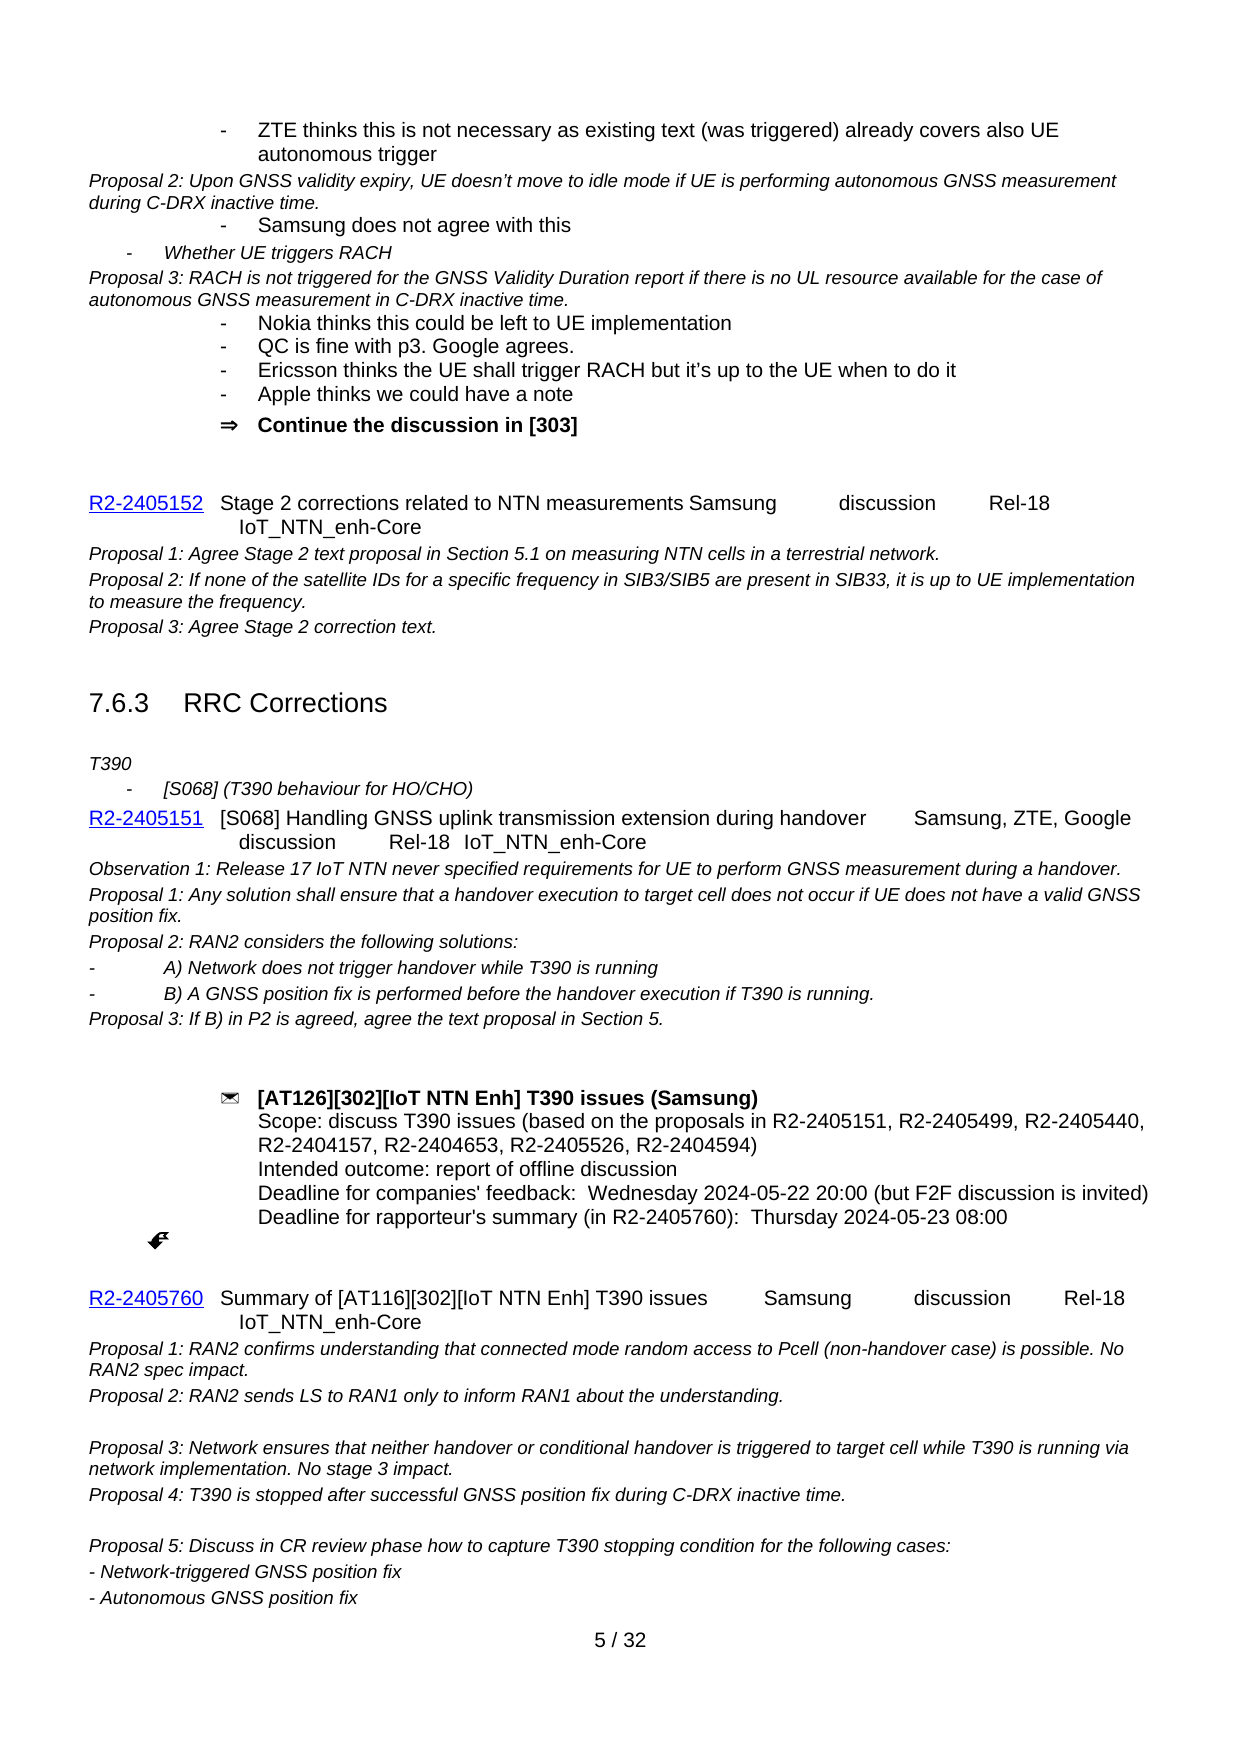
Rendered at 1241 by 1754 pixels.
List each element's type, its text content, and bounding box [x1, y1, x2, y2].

text Proposal 1: RAN2 confirms understanding that connected mode random access to Pcell (non-handover case) is possible. No RAN2 spec impact. [89, 1338, 1152, 1381]
text Proposal 2: If none of the satellite IDs for a specific frequency in SIB3/SIB5 are present in SIB33, it is up to UE implementation to measure the frequency. [89, 569, 1152, 612]
text [AT126][302][IoT NTN Enh] T390 issues (Samsung) [220, 1085, 1152, 1109]
text T390 [89, 752, 1152, 774]
title R2-2405152 Stage 2 corrections related to NTN measurements Samsung discussion Rel-18 IoT_NTN_enh-Core [89, 491, 1152, 539]
text Proposal 3: If B) in P2 is agreed, agree the text proposal in Section 5. [89, 1008, 1152, 1030]
text - QC is fine with p3. Google agrees. [220, 334, 1152, 358]
text Scope: discuss T390 issues (based on the proposals in R2-2405151, R2-2405499, R2-2405440, R2-2404157, R2-2404653, R2-2405526, R2-2404594) [220, 1109, 1152, 1157]
text Proposal 3: Network ensures that neither handover or conditional handover is triggered to target cell while T390 is running via network implementation. No stage 3 impact. [89, 1436, 1152, 1479]
text - Ericsson thinks the UE shall trigger RACH but it’s up to the UE when to do it [220, 358, 1152, 382]
title R2-2405760 Summary of [AT116][302][IoT NTN Enh] T390 issues Samsung discussion Rel-18 IoT_NTN_enh-Core [89, 1286, 1152, 1333]
text Intended outcome: report of offline discussion [220, 1157, 1152, 1181]
text - A) Network does not trigger handover while T390 is running [89, 957, 1152, 978]
text Deadline for rapporteur's summary (in R2-2405760): Thursday 2024-05-23 08:00 [220, 1205, 1152, 1229]
text - Nokia thinks this could be left to UE implementation [220, 310, 1152, 334]
text - Samsung does not agree with this [220, 213, 1152, 237]
title R2-2405151 [S068] Handling GNSS uplink transmission extension during handover Samsung, ZTE, Google discussion Rel-18 IoT_NTN_enh-Core [89, 806, 1152, 854]
subtitle 7.6.3 RRC Corrections [89, 687, 1152, 718]
text - B) A GNSS position fix is performed before the handover execution if T390 is running. [89, 982, 1152, 1004]
text Continue the discussion in [303] [220, 412, 1152, 437]
text - ZTE thinks this is not necessary as existing text (was triggered) already covers also UE autonomous trigger [220, 118, 1152, 166]
text - Network-triggered GNSS position fix [89, 1561, 1152, 1582]
text Observation 1: Release 17 IoT NTN never specified requirements for UE to perform GNSS measurement during a handover. [89, 858, 1152, 879]
text Proposal 3: RACH is not triggered for the GNSS Validity Duration report if there is no UL resource available for the case of autonomous GNSS measurement in C-DRX inactive time. [89, 267, 1152, 310]
text Proposal 1: Agree Stage 2 text proposal in Section 5.1 on measuring NTN cells in a terrestrial network. [89, 543, 1152, 565]
text Proposal 4: T390 is stopped after successful GNSS position fix during C-DRX inactive time. [89, 1484, 1152, 1505]
text Proposal 3: Agree Stage 2 correction text. [89, 616, 1152, 638]
text Proposal 2: RAN2 considers the following solutions: [89, 931, 1152, 952]
text - Apple thinks we could have a note [220, 382, 1152, 406]
text - Autonomous GNSS position fix [89, 1587, 1152, 1608]
text Proposal 2: RAN2 sends LS to RAN1 only to inform RAN1 about the understanding. [89, 1385, 1152, 1407]
text Proposal 2: Upon GNSS validity expiry, UE doesn’t move to idle mode if UE is performing autonomous GNSS measurement during C-DRX inactive time. [89, 170, 1152, 213]
list [S068] (T390 behaviour for HO/CHO) [126, 778, 1152, 799]
text Proposal 1: Any solution shall ensure that a handover execution to target cell does not occur if UE does not have a valid GNSS position fix. [89, 884, 1152, 927]
text Deadline for companies' feedback: Wednesday 2024-05-22 20:00 (but F2F discussion is invited) [220, 1181, 1152, 1205]
list Whether UE triggers RACH [126, 241, 1152, 263]
text Proposal 5: Discuss in CR review phase how to capture T390 stopping condition for the following cases: [89, 1535, 1152, 1557]
